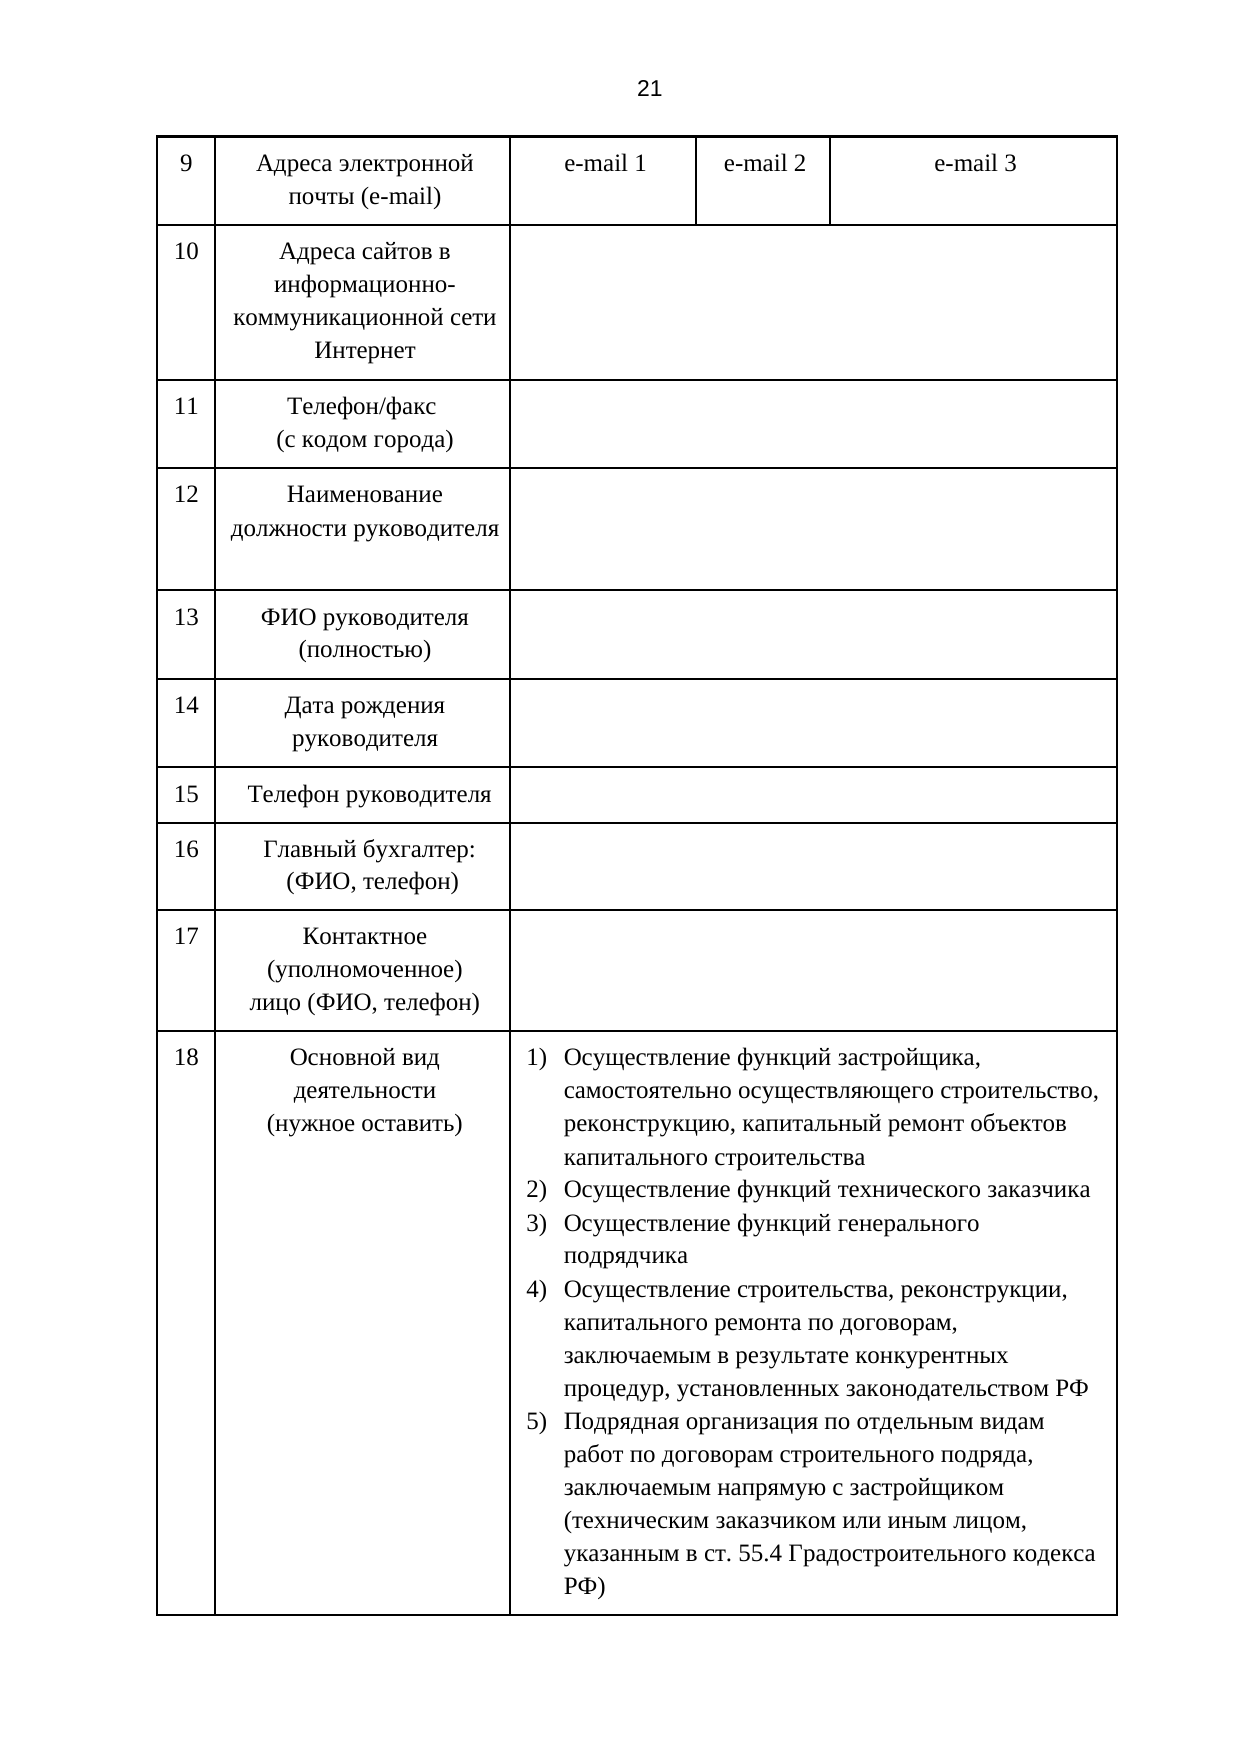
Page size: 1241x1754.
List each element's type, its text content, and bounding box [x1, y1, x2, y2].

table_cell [511, 1032, 1116, 1614]
table_cell e-mail 2 [697, 138, 829, 224]
table_cell Контактное (уполномоченное) лицо (ФИО, телефон) [216, 911, 509, 1030]
table_cell [511, 381, 1116, 467]
table_cell [511, 469, 1116, 589]
table_cell Дата рождения руководителя [216, 680, 509, 766]
table_cell 11 [158, 381, 214, 467]
table_cell Телефон/факс (с кодом города) [216, 381, 509, 467]
table_cell 10 [158, 226, 214, 378]
table_cell [511, 824, 1116, 908]
table_cell Главный бухгалтер: (ФИО, телефон) [216, 824, 509, 908]
table_cell [511, 768, 1116, 822]
table_cell [511, 591, 1116, 678]
table_cell 16 [158, 824, 214, 908]
table_cell 13 [158, 591, 214, 678]
table_cell [511, 911, 1116, 1030]
table_cell Телефон руководителя [216, 768, 509, 822]
table_cell 18 [158, 1032, 214, 1614]
table_cell [511, 226, 1116, 378]
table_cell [216, 1032, 509, 1614]
table_cell e-mail 1 [511, 138, 695, 224]
table_cell 9 [158, 138, 214, 224]
table_cell 15 [158, 768, 214, 822]
table_cell 14 [158, 680, 214, 766]
table_cell ФИО руководителя (полностью) [216, 591, 509, 678]
table_cell e-mail 3 [831, 138, 1116, 224]
table_cell 12 [158, 469, 214, 589]
table_cell 17 [158, 911, 214, 1030]
table_cell Адреса сайтов в информационно-коммуникационной сети Интернет [216, 226, 509, 378]
table_cell Адреса электронной почты (e-mail) [216, 138, 509, 224]
table_cell [511, 680, 1116, 766]
table_cell Наименование должности руководителя [216, 469, 509, 589]
